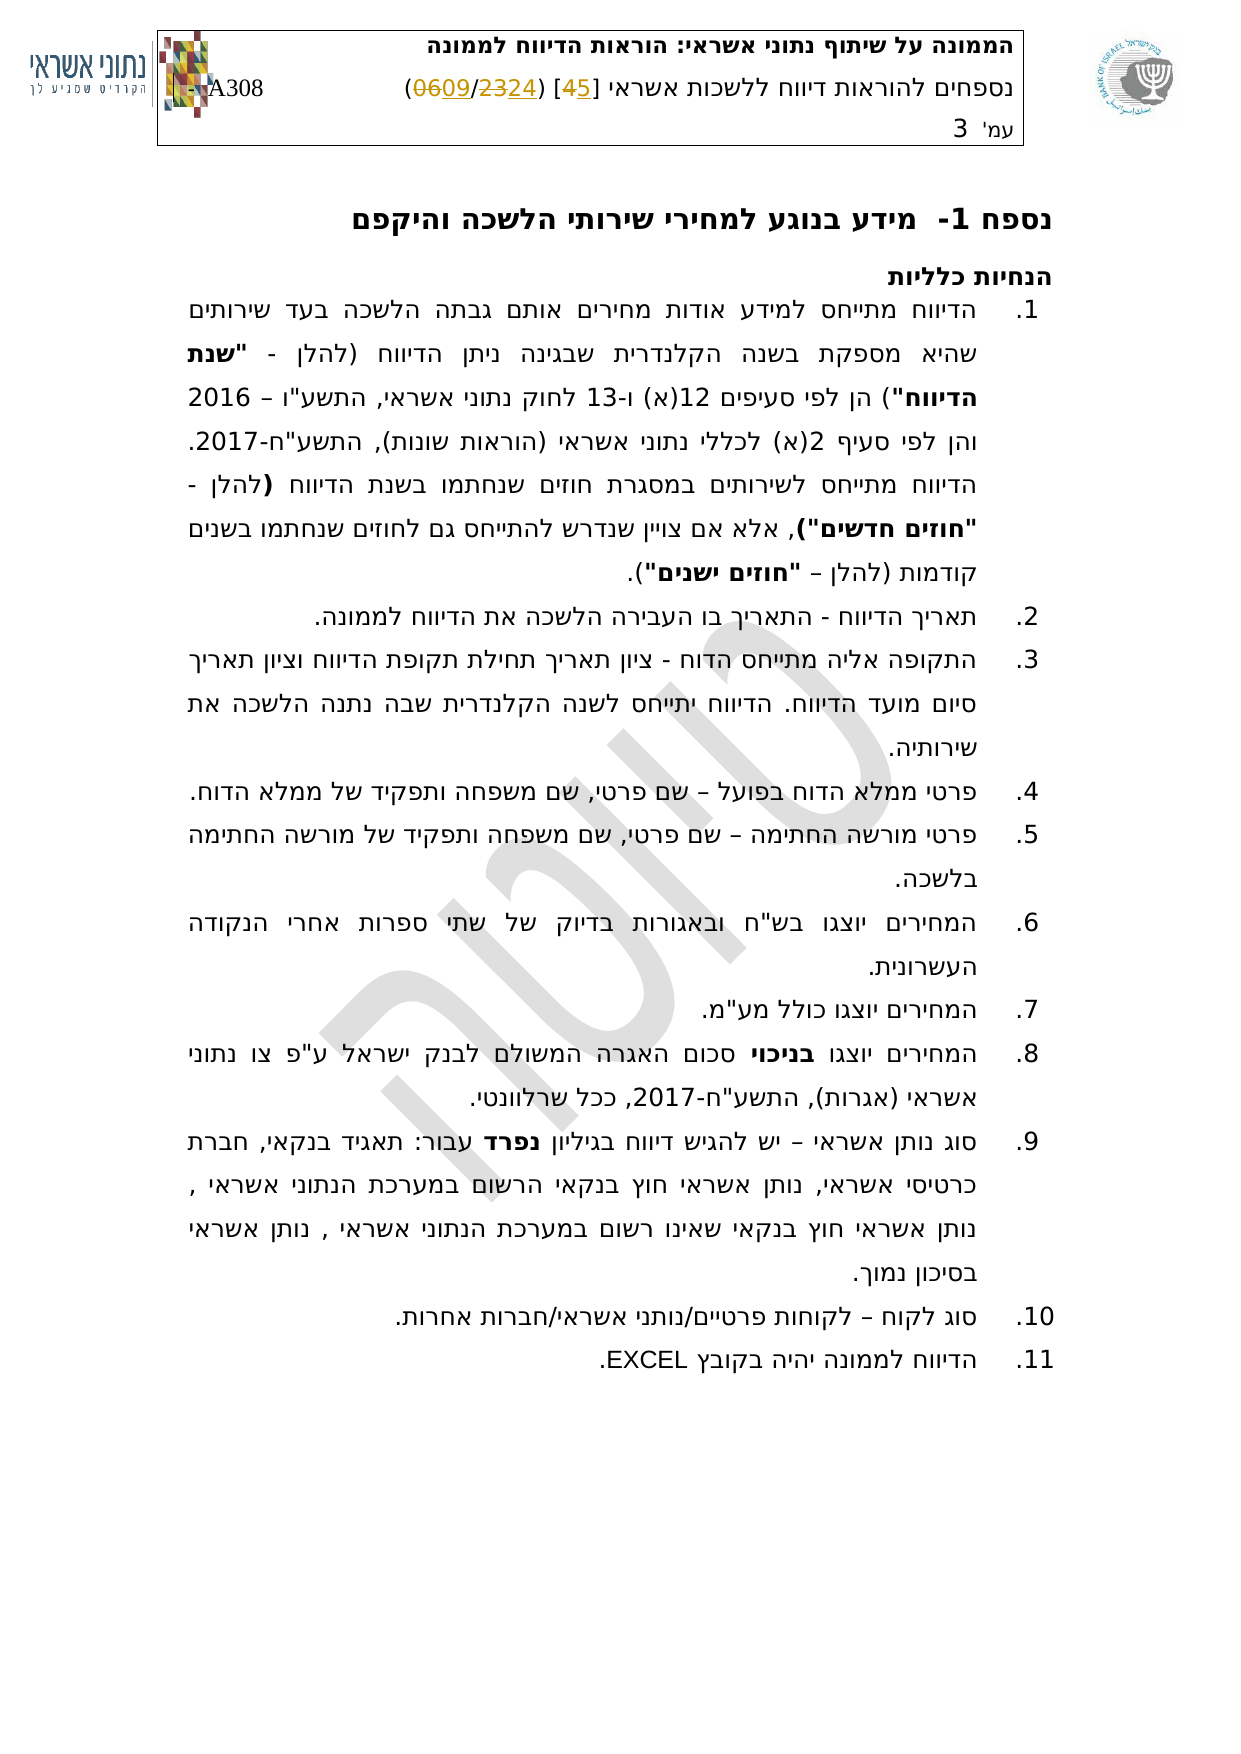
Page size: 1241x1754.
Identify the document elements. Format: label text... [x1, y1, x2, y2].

subtitle הנחיות כלליות [187, 262, 1053, 291]
list סוג לקוח – לקוחות פרטיים/נותני אשראי/חברות אחרות. [187, 1302, 1015, 1331]
picture [158, 31, 214, 118]
list תאריך הדיווח - התאריך בו העבירה הלשכה את הדיווח לממונה. [187, 602, 1015, 631]
text נספח 1- מידע בנוגע למחירי שירותי הלשכה והיקפם [187, 202, 1053, 236]
list סוג נותן אשראי – יש להגיש דיווח בגיליון נפרד עבור: תאגיד בנקאי, חברת כרטיסי אשראי, נותן אשראי חוץ בנקאי הרשום במערכת הנתוני אשראי , נותן אשראי חוץ בנקאי שאינו רשום במערכת הנתוני אשראי , נותן אשראי בסיכון נמוך. [187, 1127, 1015, 1287]
list המחירים יוצגו בש"ח ובאגורות בדיוק של שתי ספרות אחרי הנקודה העשרונית. [187, 908, 1015, 981]
picture [1089, 31, 1181, 123]
picture [30, 30, 157, 118]
list פרטי ממלא הדוח בפועל – שם פרטי, שם משפחה ותפקיד של ממלא הדוח. [187, 777, 1015, 806]
list המחירים יוצגו כולל מע"מ. [187, 995, 1015, 1024]
list המחירים יוצגו בניכוי סכום האגרה המשולם לבנק ישראל ע"פ צו נתוני אשראי (אגרות), התשע"ח-2017, ככל שרלוונטי. [187, 1039, 1015, 1112]
list התקופה אליה מתייחס הדוח - ציון תאריך תחילת תקופת הדיווח וציון תאריך סיום מועד הדיווח. הדיווח יתייחס לשנה הקלנדרית שבה נתנה הלשכה את שירותיה. [187, 645, 1015, 762]
list הדיווח לממונה יהיה בקובץ EXCEL. [187, 1345, 1015, 1375]
list פרטי מורשה החתימה – שם פרטי, שם משפחה ותפקיד של מורשה החתימה בלשכה. [187, 820, 1015, 893]
list הדיווח מתייחס למידע אודות מחירים אותם גבתה הלשכה בעד שירותים שהיא מספקת בשנה הקלנדרית שבגינה ניתן הדיווח (להלן - "שנת הדיווח") הן לפי סעיפים 12(א) ו-13 לחוק נתוני אשראי, התשע"ו – 2016 והן לפי סעיף 2(א) לכללי נתוני אשראי (הוראות שונות), התשע"ח-2017. הדיווח מתייחס לשירותים במסגרת חוזים שנחתמו בשנת הדיווח (להלן - "חוזים חדשים"), אלא אם צויין שנדרש להתייחס גם לחוזים שנחתמו בשנים קודמות (להלן – "חוזים ישנים"). [187, 295, 1015, 587]
